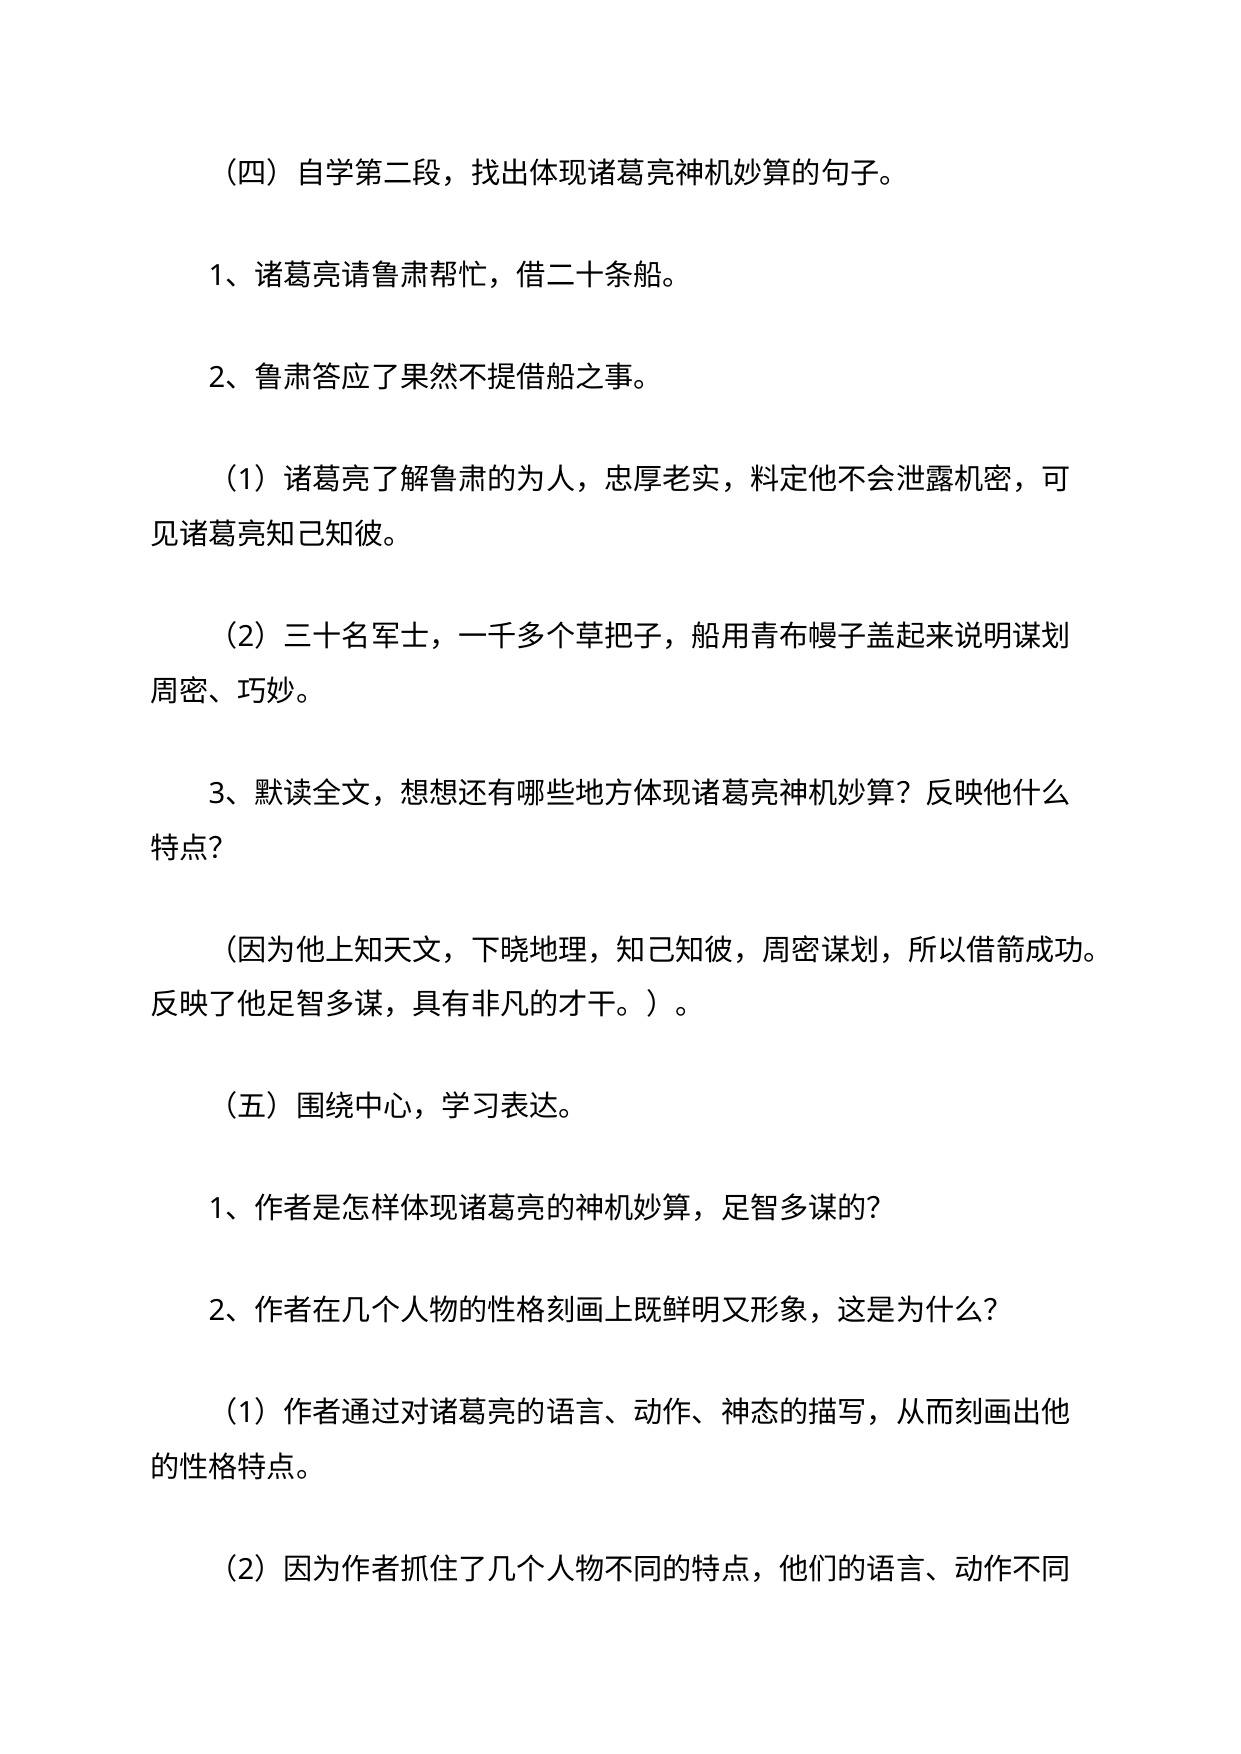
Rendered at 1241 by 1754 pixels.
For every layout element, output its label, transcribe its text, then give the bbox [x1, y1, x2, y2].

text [150, 1545, 1090, 1588]
text 1、作者是怎样体现诸葛亮的神机妙算，足智多谋的？ [150, 1184, 1090, 1227]
text （因为他上知天文，下晓地理，知己知彼，周密谋划，所以借箭成功。反映了他足智多谋，具有非凡的才干。）。 [150, 926, 1090, 1023]
text （1）作者通过对诸葛亮的语言、动作、神态的描写，从而刻画出他的性格特点。 [150, 1388, 1090, 1486]
text 3、默读全文，想想还有哪些地方体现诸葛亮神机妙算？反映他什么特点？ [150, 769, 1090, 867]
text （1）诸葛亮了解鲁肃的为人，忠厚老实，料定他不会泄露机密，可见诸葛亮知己知彼。 [150, 456, 1090, 553]
text 1、诸葛亮请鲁肃帮忙，借二十条船。 [150, 252, 1090, 294]
text 2、作者在几个人物的性格刻画上既鲜明又形象，这是为什么？ [150, 1286, 1090, 1329]
text （五）围绕中心，学习表达。 [150, 1083, 1090, 1125]
text （2）三十名军士，一千多个草把子，船用青布幔子盖起来说明谋划周密、巧妙。 [150, 612, 1090, 710]
text （四）自学第二段，找出体现诸葛亮神机妙算的句子。 [150, 150, 1090, 192]
text 2、鲁肃答应了果然不提借船之事。 [150, 354, 1090, 396]
